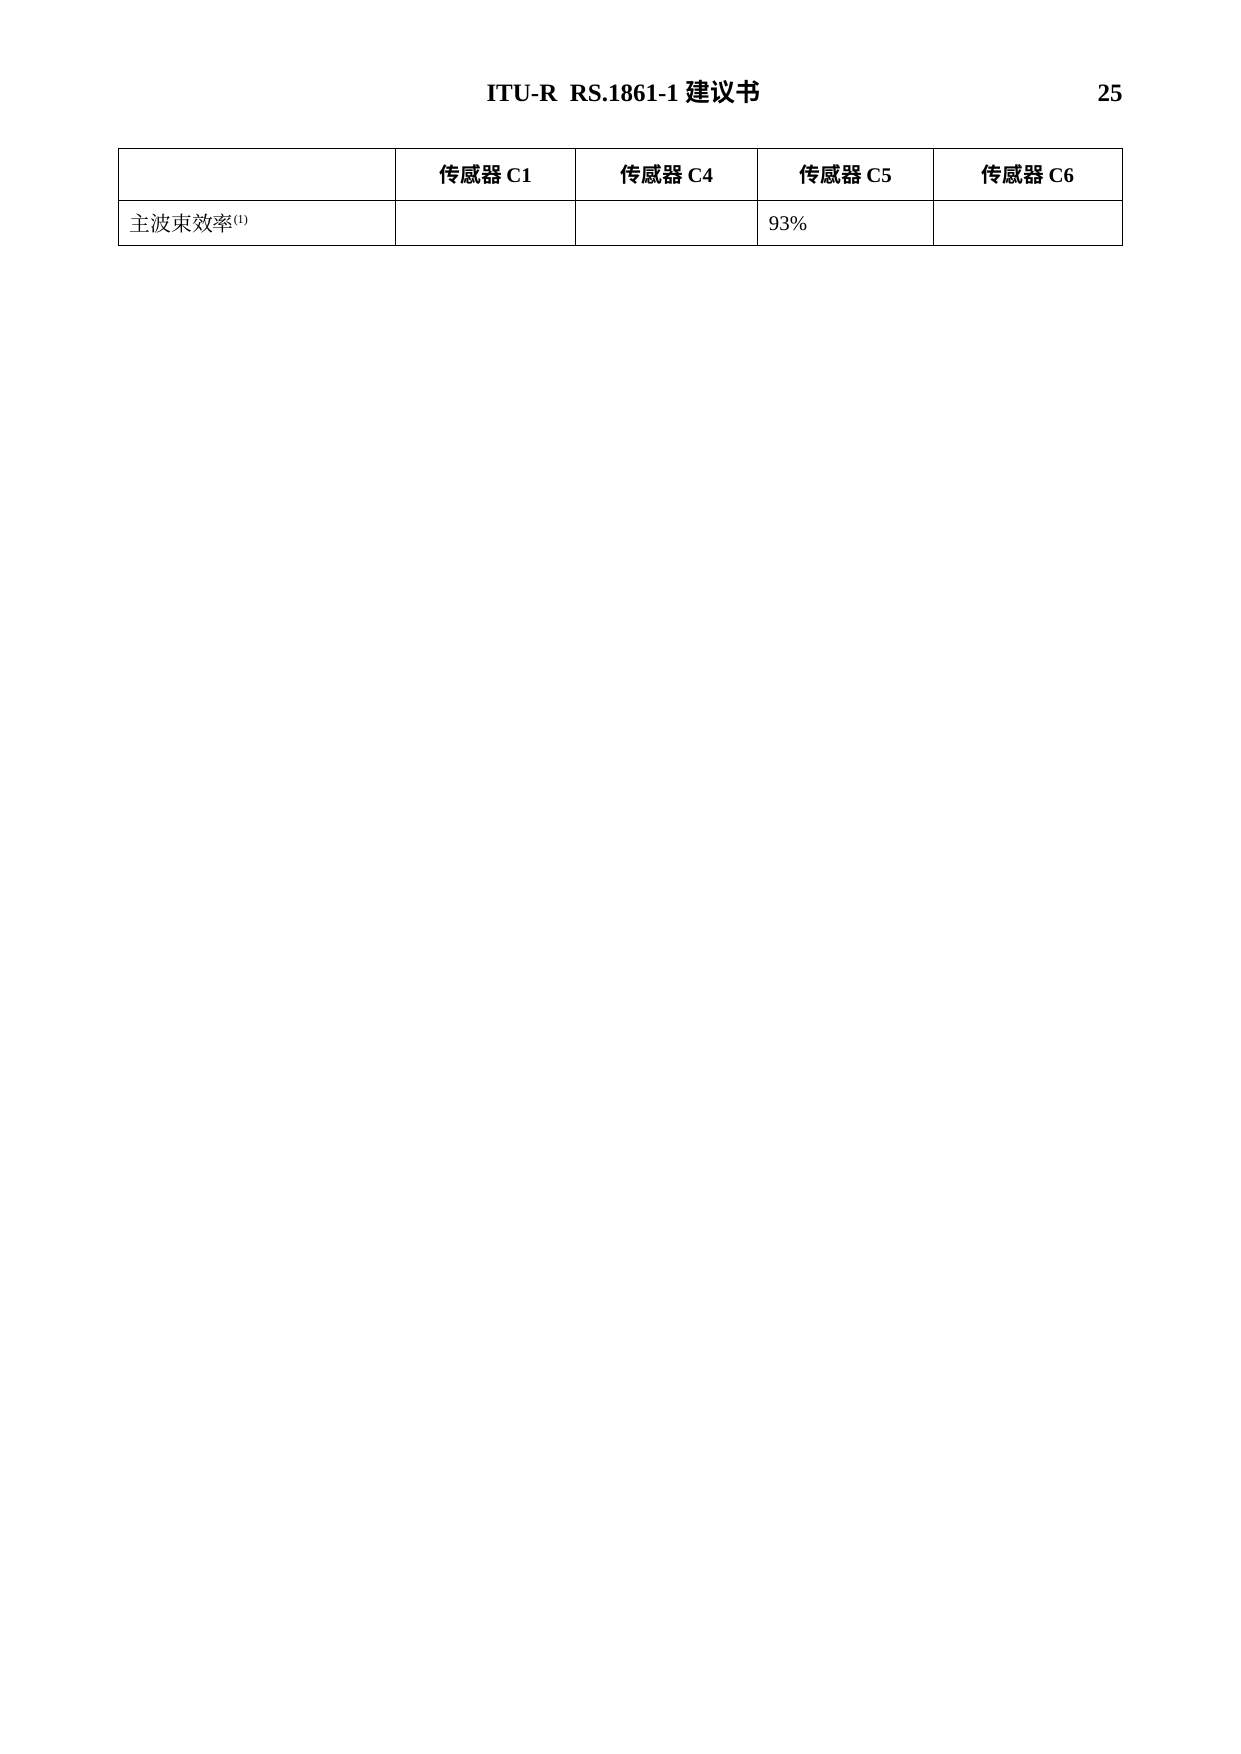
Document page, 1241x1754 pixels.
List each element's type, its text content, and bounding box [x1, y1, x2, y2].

table_cell [934, 201, 1122, 245]
table_header [119, 149, 395, 200]
table_cell 主波束效率(1) [119, 201, 395, 245]
table_header 传感器C1 [396, 149, 575, 200]
table_header 传感器C4 [576, 149, 757, 200]
table_header 传感器C6 [934, 149, 1122, 200]
table_cell [576, 201, 757, 245]
table_header 传感器C5 [758, 149, 933, 200]
table_cell 93% [758, 201, 933, 245]
table_cell [396, 201, 575, 245]
